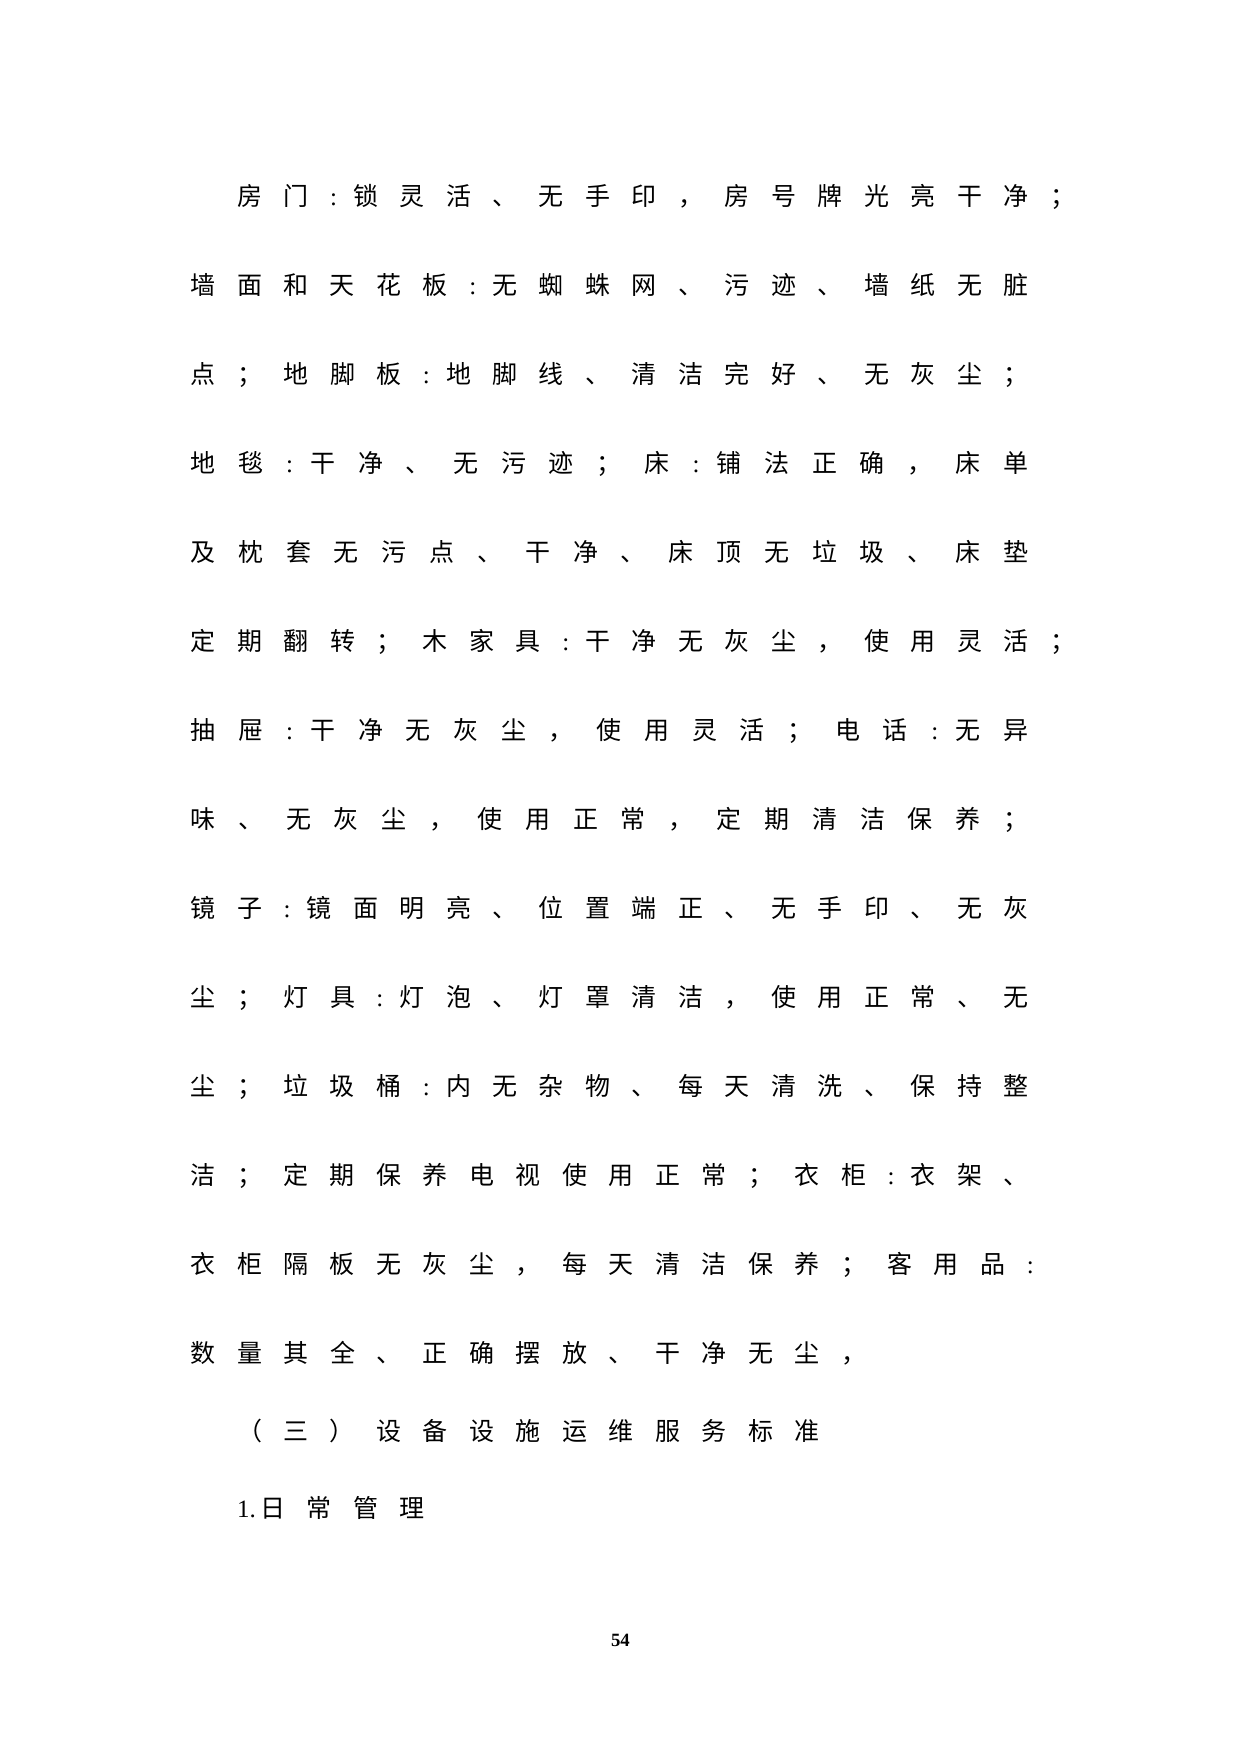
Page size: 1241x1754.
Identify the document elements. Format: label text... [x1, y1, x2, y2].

text 1.日常管理 [190, 1477, 1050, 1537]
text （三）设备设施运维服务标准 [190, 1400, 1050, 1459]
text 房门:锁灵活、无手印，房号牌光亮干净；墙面和天花板:无蜘蛛网、污迹、墙纸无脏点；地脚板:地脚线、清洁完好、无灰尘；地毯:干净、无污迹；床:铺法正确，床单及枕套无污点、干净、床顶无垃圾、床垫定期翻转；木家具:干净无灰尘，使用灵活；抽屉:干净无灰尘，使用灵活；电话:无异味、无灰尘，使用正常，定期清洁保养；镜子:镜面明亮、位置端正、无手印、无灰尘；灯具:灯泡、灯罩清洁，使用正常、无尘；垃圾桶:内无杂物、每天清洗、保持整洁；定期保养电视使用正常；衣柜:衣架、衣柜隔板无灰尘，每天清洁保养；客用品:数量其全、正确摆放、干净无尘， [190, 164, 1050, 1382]
